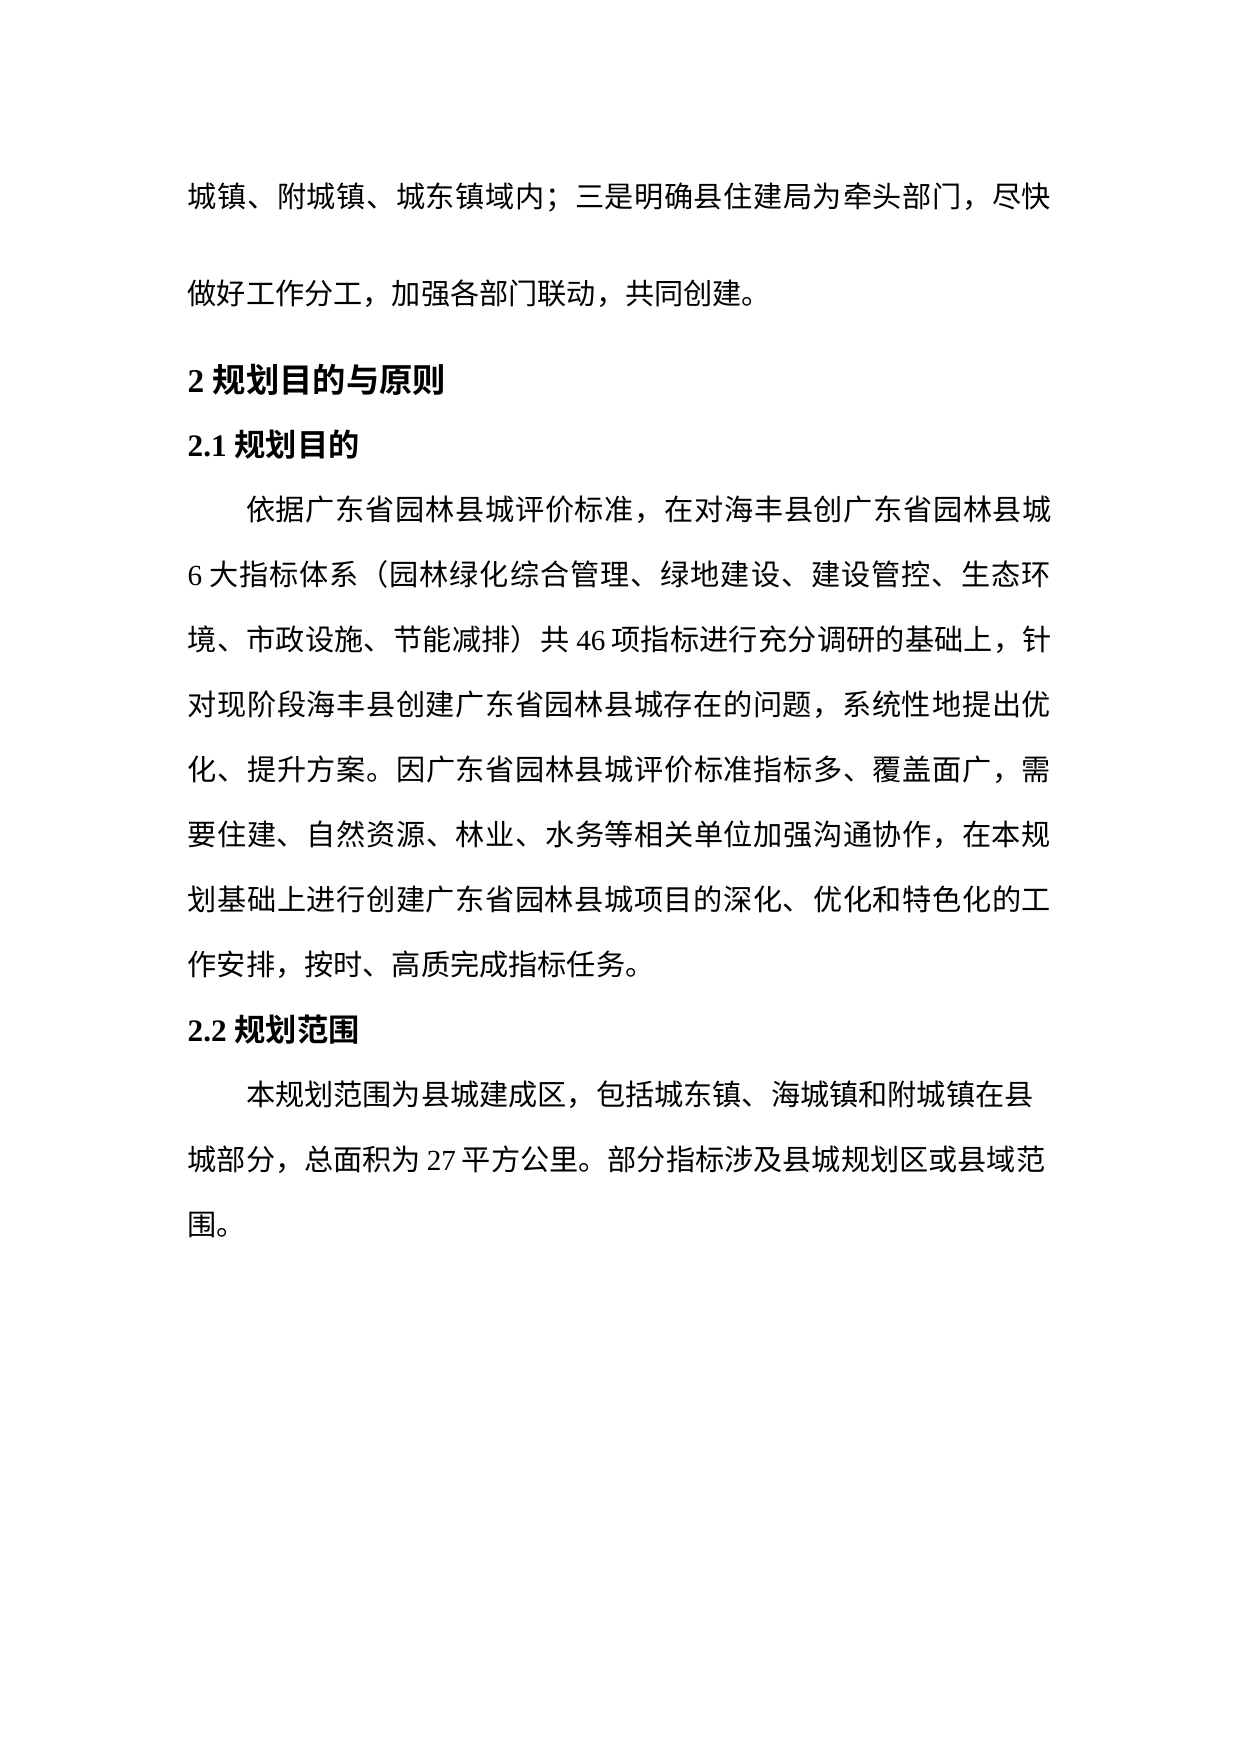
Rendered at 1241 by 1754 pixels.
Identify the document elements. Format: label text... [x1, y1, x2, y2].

text 本规划范围为县城建成区，包括城东镇、海城镇和附城镇在县城部分，总面积为27平方公里。部分指标涉及县城规划区或县域范围。 [187, 1061, 1053, 1256]
subtitle 2.1 规划目的 [187, 411, 1053, 476]
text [187, 162, 1053, 324]
subtitle 2.2 规划范围 [187, 996, 1053, 1061]
subtitle 2 规划目的与原则 [187, 346, 1053, 411]
text 依据广东省园林县城评价标准，在对海丰县创广东省园林县城6大指标体系（园林绿化综合管理、绿地建设、建设管控、生态环境、市政设施、节能减排）共46项指标进行充分调研的基础上，针对现阶段海丰县创建广东省园林县城存在的问题，系统性地提出优化、提升方案。因广东省园林县城评价标准指标多、覆盖面广，需要住建、自然资源、林业、水务等相关单位加强沟通协作，在本规划基础上进行创建广东省园林县城项目的深化、优化和特色化的工作安排，按时、高质完成指标任务。 [187, 476, 1053, 996]
